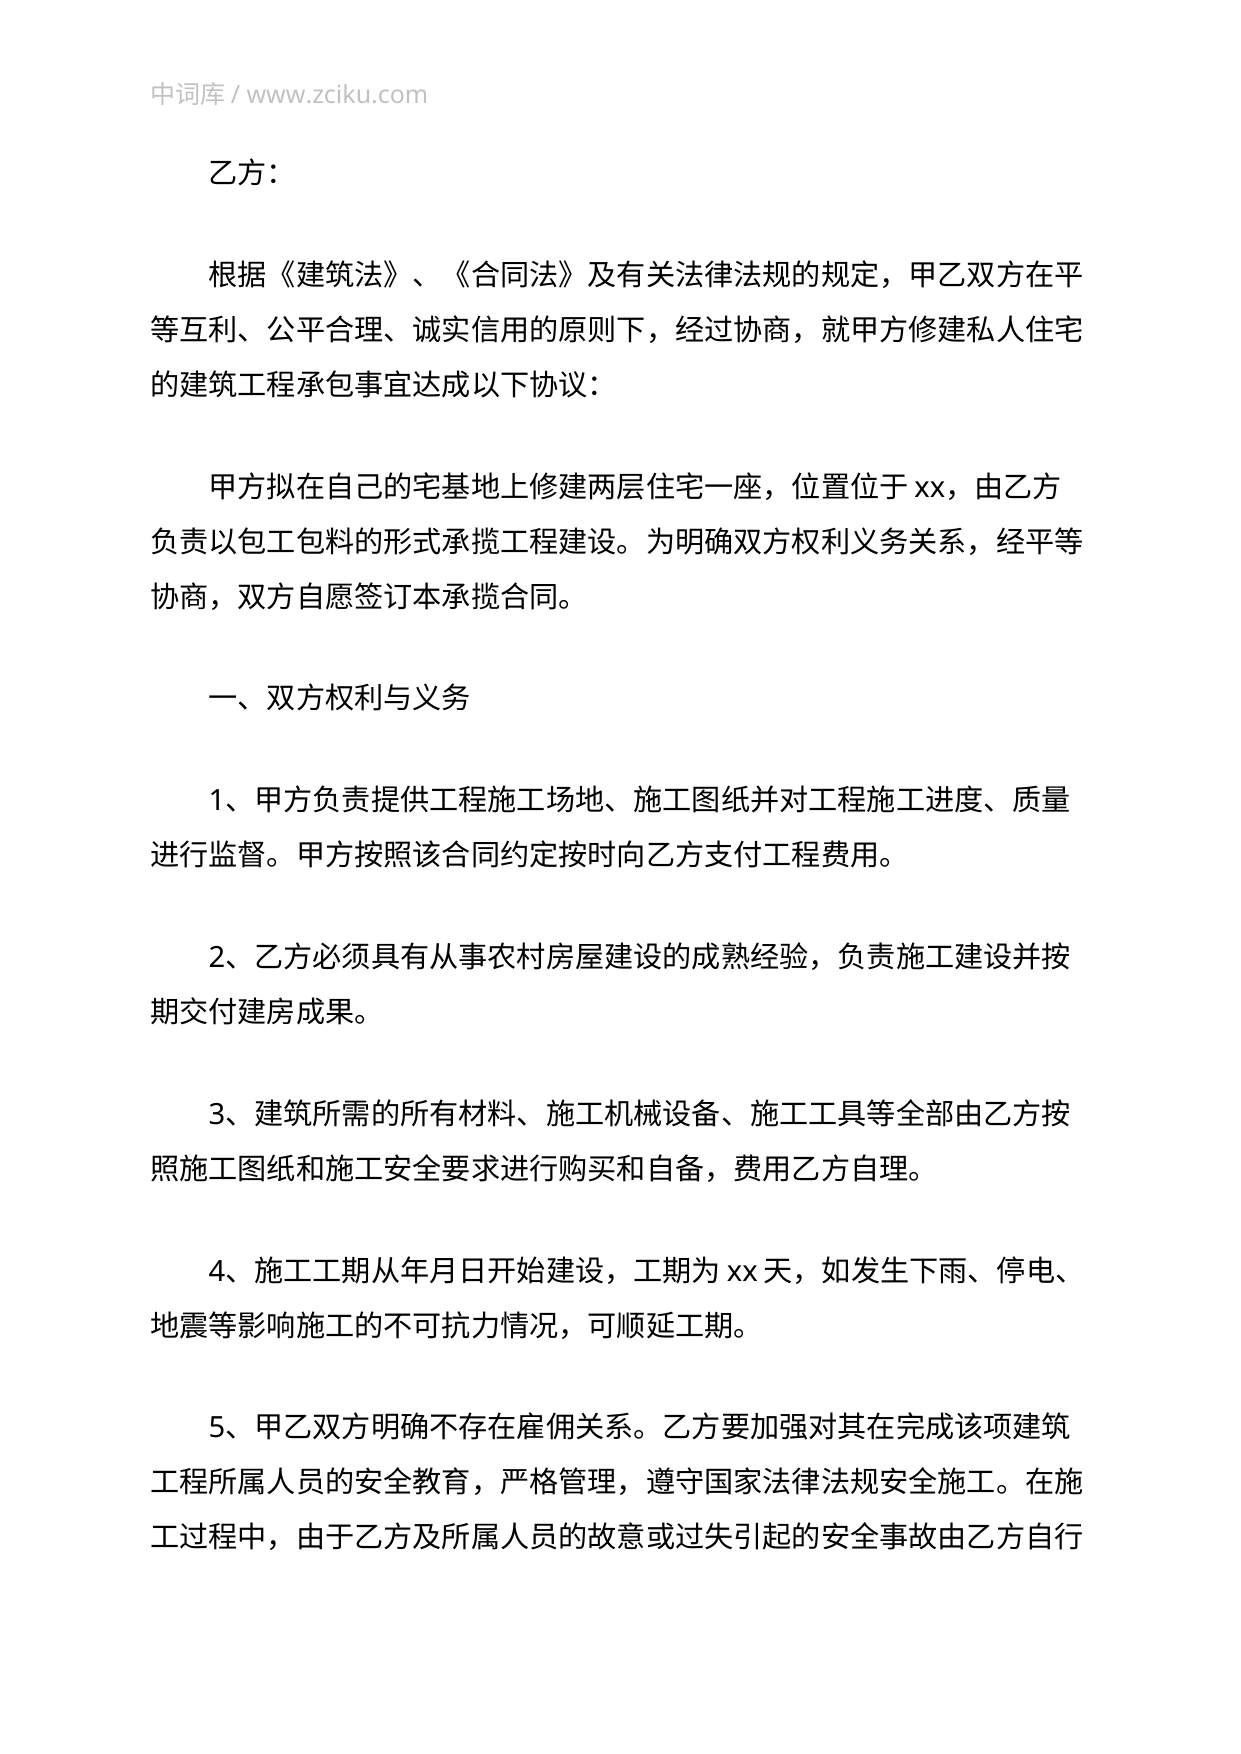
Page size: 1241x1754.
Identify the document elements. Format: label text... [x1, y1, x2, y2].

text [150, 1404, 1090, 1556]
text 4、施工工期从年月日开始建设，工期为xx天，如发生下雨、停电、地震等影响施工的不可抗力情况，可顺延工期。 [150, 1247, 1090, 1344]
text 根据《建筑法》、《合同法》及有关法律法规的规定，甲乙双方在平等互利、公平合理、诚实信用的原则下，经过协商，就甲方修建私人住宅的建筑工程承包事宜达成以下协议： [150, 252, 1090, 404]
text 甲方拟在自己的宅基地上修建两层住宅一座，位置位于xx，由乙方负责以包工包料的形式承揽工程建设。为明确双方权利义务关系，经平等协商，双方自愿签订本承揽合同。 [150, 463, 1090, 616]
text 一、双方权利与义务 [150, 675, 1090, 717]
text 3、建筑所需的所有材料、施工机械设备、施工工具等全部由乙方按照施工图纸和施工安全要求进行购买和自备，费用乙方自理。 [150, 1090, 1090, 1188]
text 1、甲方负责提供工程施工场地、施工图纸并对工程施工进度、质量进行监督。甲方按照该合同约定按时向乙方支付工程费用。 [150, 777, 1090, 874]
text 乙方： [150, 150, 1090, 192]
text 2、乙方必须具有从事农村房屋建设的成熟经验，负责施工建设并按期交付建房成果。 [150, 933, 1090, 1031]
